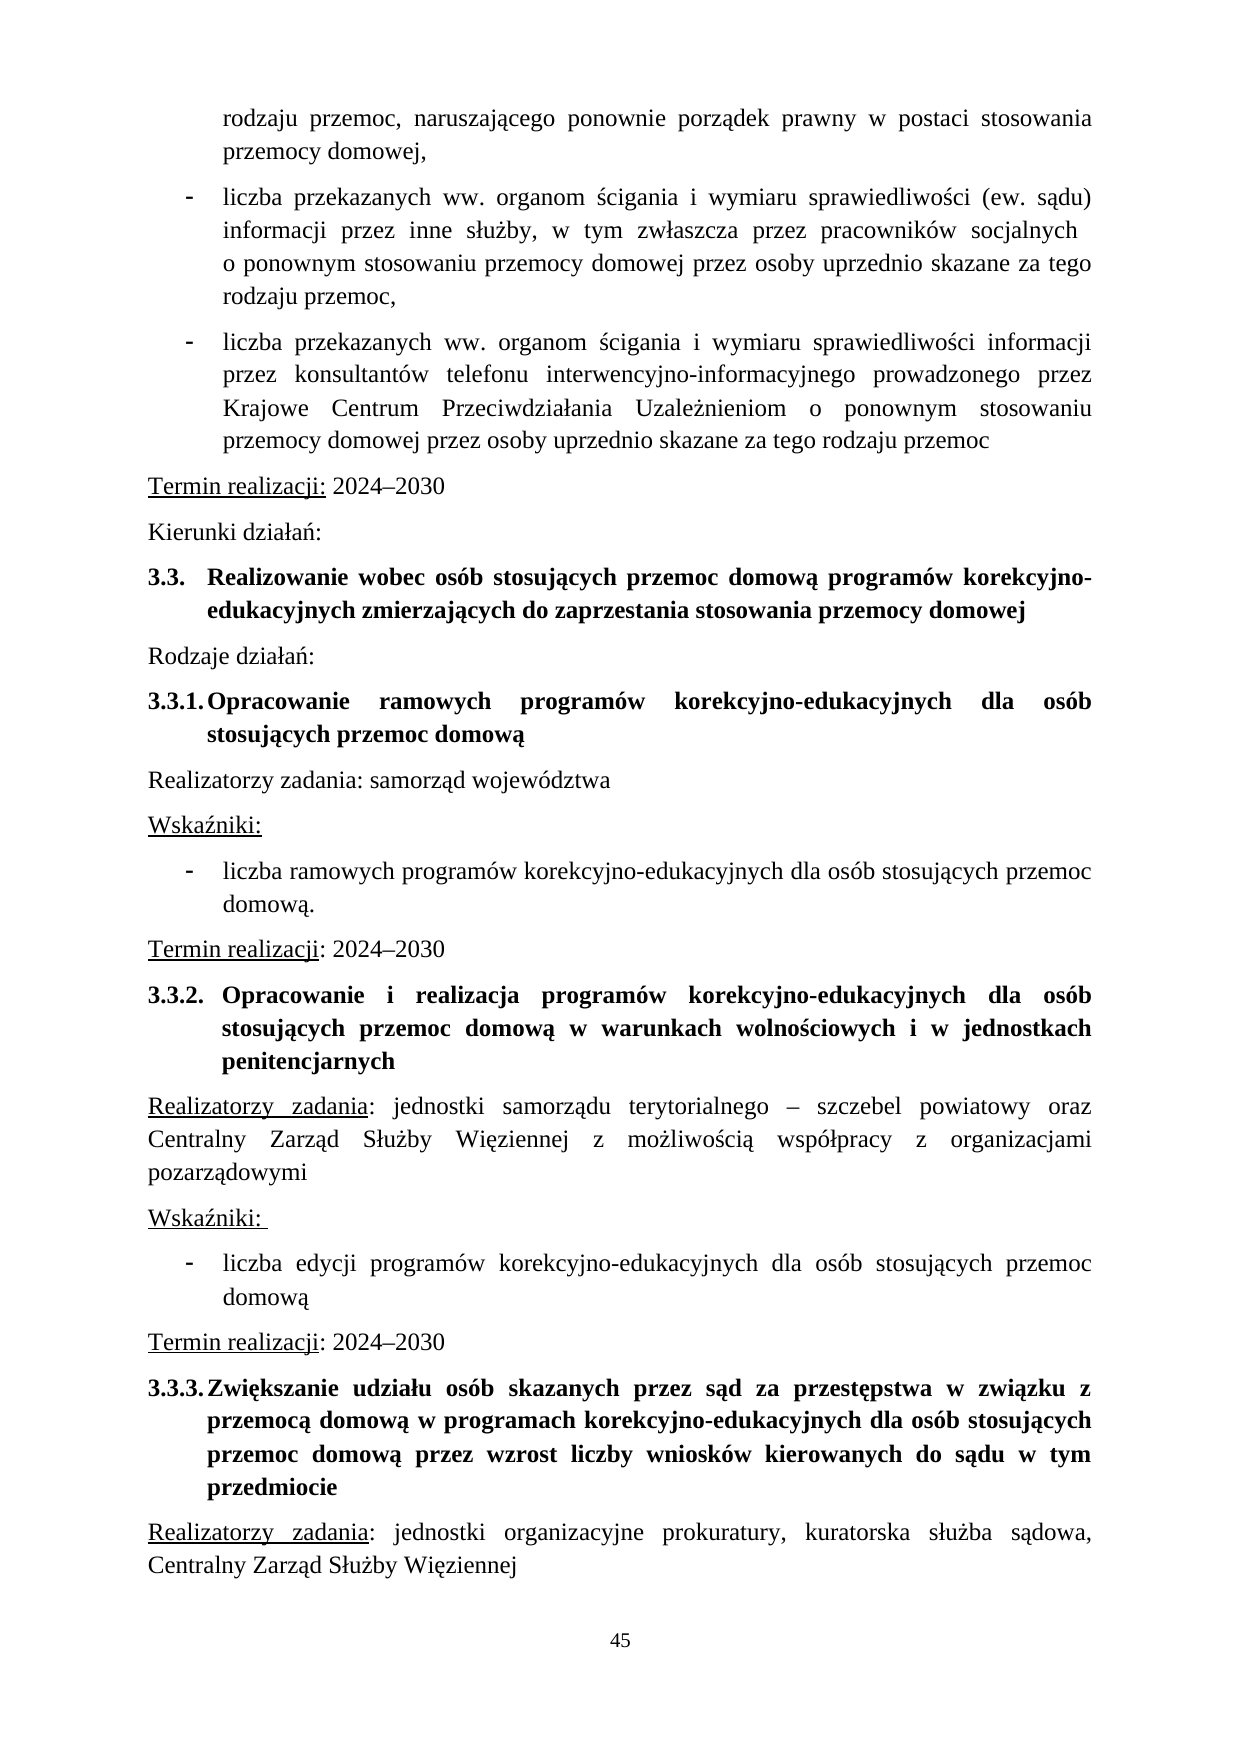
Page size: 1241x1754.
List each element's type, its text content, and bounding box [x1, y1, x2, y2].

text Termin realizacji: 2024–2030 [148, 1327, 1093, 1356]
list liczba przekazanych ww. organom ścigania i wymiaru sprawiedliwości informacji przez konsultantów telefonu interwencyjno-informacyjnego prowadzonego przez Krajowe Centrum Przeciwdziałania Uzależnieniom o ponownym stosowaniu przemocy domowej przez osoby uprzednio skazane za tego rodzaju przemoc [185, 327, 1093, 454]
list liczba edycji programów korekcyjno-edukacyjnych dla osób stosujących przemoc domową [185, 1248, 1093, 1310]
text Termin realizacji: 2024–2030 [148, 471, 1093, 500]
list liczba ramowych programów korekcyjno-edukacyjnych dla osób stosujących przemoc domową. [185, 856, 1093, 918]
text 3.3.1. Opracowanie ramowych programów korekcyjno-edukacyjnych dla osób stosujących przemoc domową [148, 686, 1093, 748]
list liczba przekazanych ww. organom ścigania i wymiaru sprawiedliwości (ew. sądu) informacji przez inne służby, w tym zwłaszcza przez pracowników socjalnych o ponownym stosowaniu przemocy domowej przez osoby uprzednio skazane za tego rodzaju przemoc, [185, 182, 1093, 310]
text Wskaźniki: [148, 1203, 1093, 1232]
text 3.3.3. Zwiększanie udziału osób skazanych przez sąd za przestępstwa w związku z przemocą domową w programach korekcyjno-edukacyjnych dla osób stosujących przemoc domową przez wzrost liczby wniosków kierowanych do sądu w tym przedmiocie [148, 1373, 1093, 1500]
text Realizatorzy zadania: jednostki samorządu terytorialnego – szczebel powiatowy oraz Centralny Zarząd Służby Więziennej z możliwością współpracy z organizacjami pozarządowymi [148, 1091, 1093, 1186]
text Realizatorzy zadania: samorząd województwa [148, 765, 1093, 793]
text Termin realizacji: 2024–2030 [148, 934, 1093, 963]
text Realizatorzy zadania: jednostki organizacyjne prokuratury, kuratorska służba sądowa, Centralny Zarząd Służby Więziennej [148, 1517, 1093, 1579]
text 3.3.2. Opracowanie i realizacja programów korekcyjno-edukacyjnych dla osób stosujących przemoc domową w warunkach wolnościowych i w jednostkach penitencjarnych [148, 980, 1093, 1075]
text 3.3. Realizowanie wobec osób stosujących przemoc domową programów korekcyjno-edukacyjnych zmierzających do zaprzestania stosowania przemocy domowej [148, 562, 1093, 624]
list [185, 103, 1093, 165]
text Wskaźniki: [148, 810, 1093, 839]
text Kierunki działań: [148, 517, 1093, 545]
text Rodzaje działań: [148, 641, 1093, 669]
